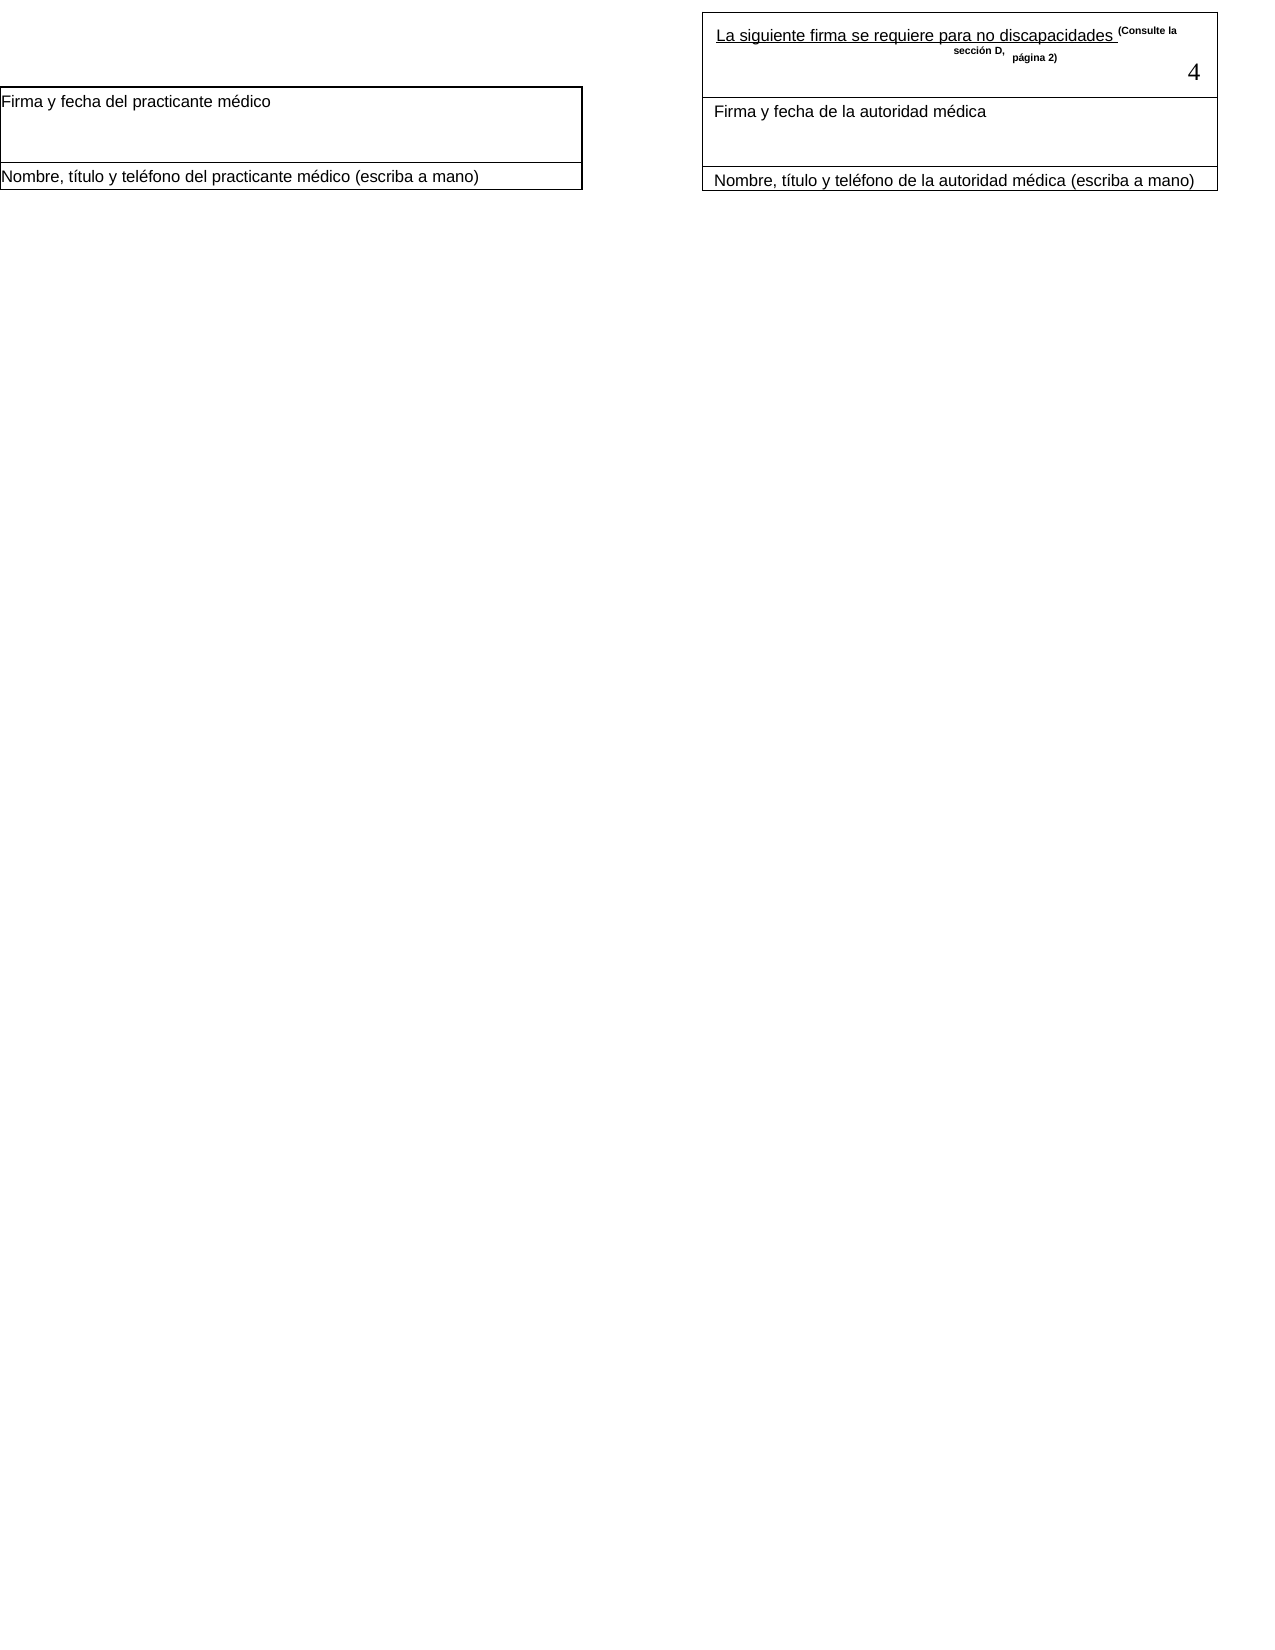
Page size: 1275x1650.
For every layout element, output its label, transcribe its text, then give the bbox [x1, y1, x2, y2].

table_cell Nombre, título y teléfono del practicante médico (escriba a mano) [1, 163, 581, 189]
table_cell Firma y fecha del practicante médico [1, 88, 581, 162]
table_cell Nombre, título y teléfono de la autoridad médica (escriba a mano) [703, 167, 1217, 190]
table_header La siguiente firma se requiere para no discapacidades (Consulte la sección D, página 2) [703, 13, 1217, 97]
table_cell Firma y fecha de la autoridad médica [703, 98, 1217, 166]
